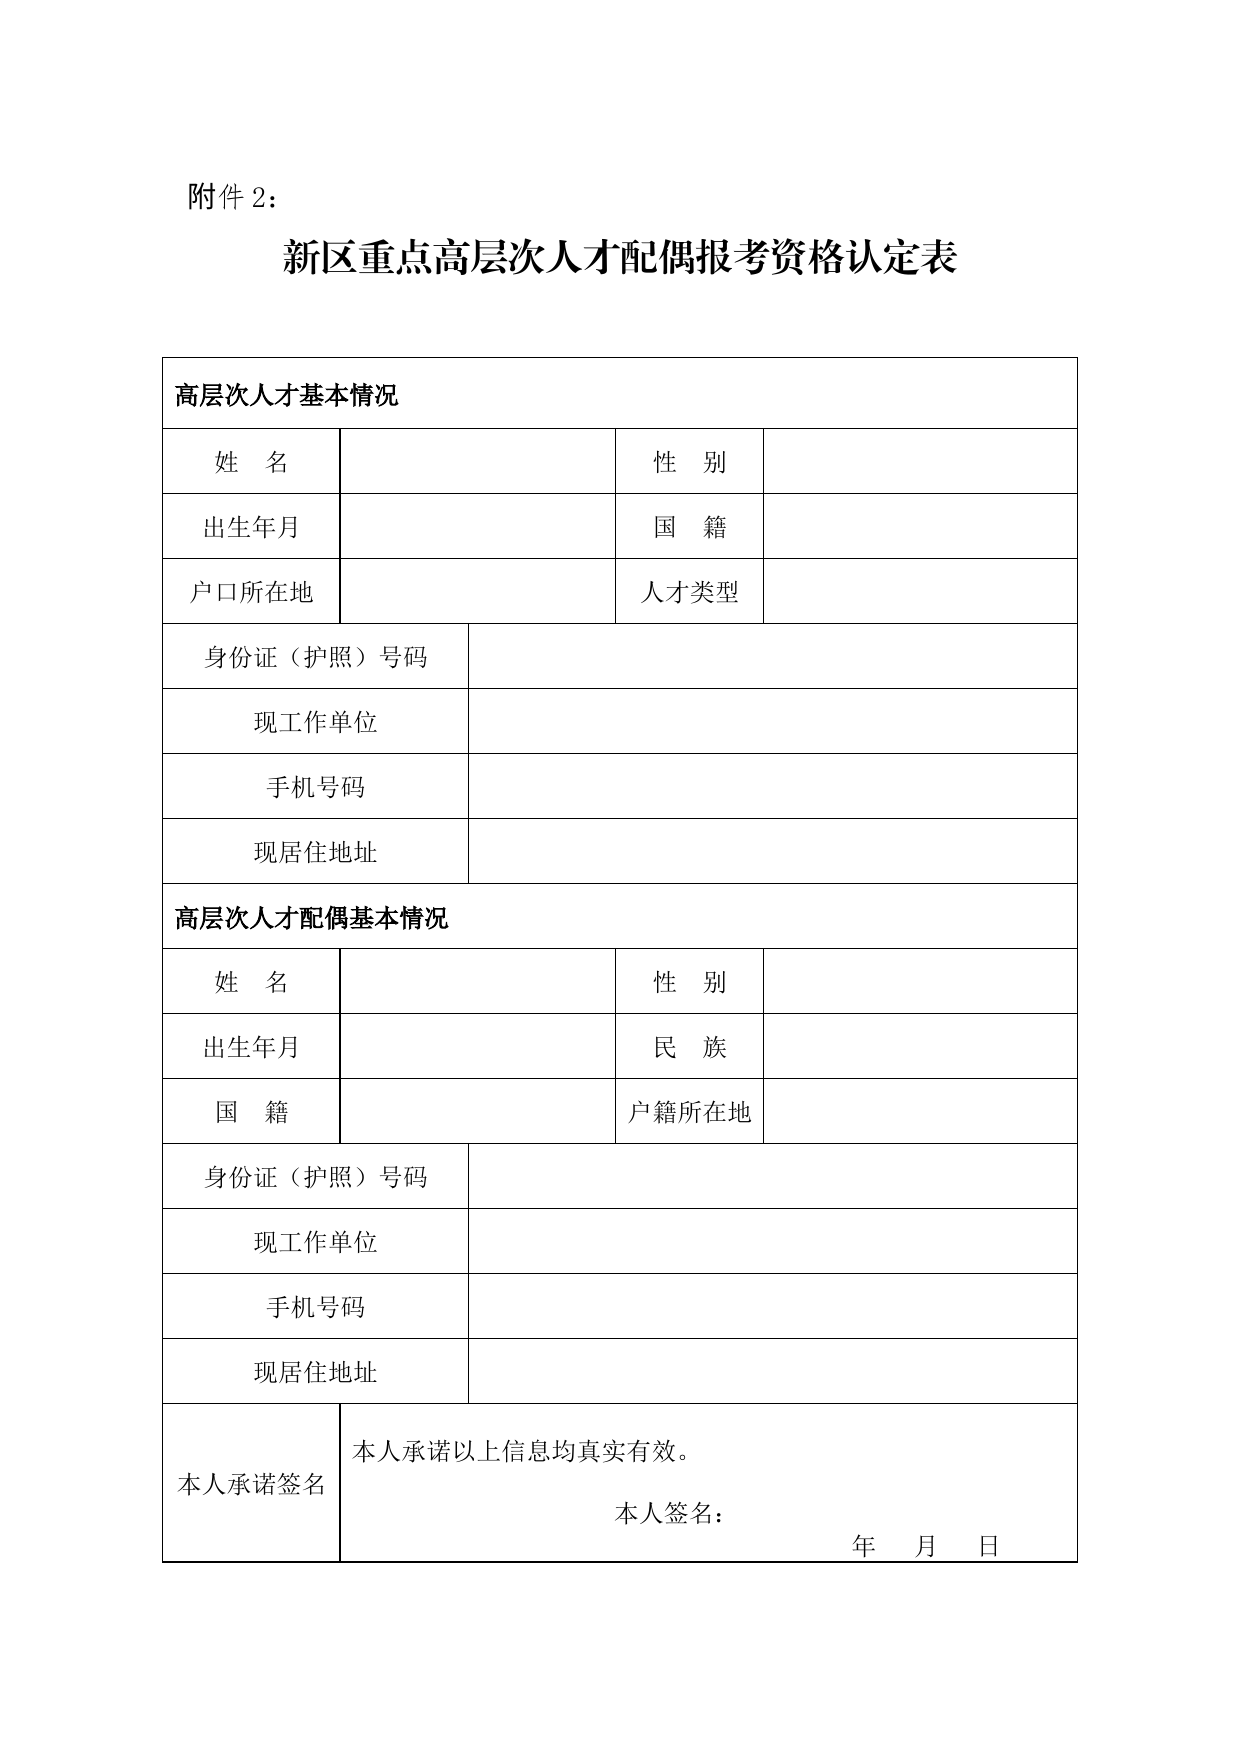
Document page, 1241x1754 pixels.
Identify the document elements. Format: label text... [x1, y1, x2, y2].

table_cell 性 别 [616, 949, 763, 1013]
table_cell [469, 689, 1077, 753]
table_cell 国 籍 [163, 1079, 339, 1143]
table_cell 户籍所在地 [616, 1079, 763, 1143]
table_cell 民 族 [616, 1014, 763, 1078]
text 附件2： [187, 162, 1053, 227]
table_cell [469, 1144, 1077, 1208]
table_cell [469, 624, 1077, 688]
table_cell 人才类型 [616, 559, 763, 623]
table_cell [341, 559, 615, 623]
table_cell [341, 429, 615, 493]
table_cell [764, 429, 1077, 493]
table_cell [341, 1079, 615, 1143]
table_cell 现工作单位 [163, 689, 468, 753]
table_cell [469, 819, 1077, 883]
table_cell [764, 949, 1077, 1013]
table_cell [764, 1014, 1077, 1078]
table_cell 本人承诺以上信息均真实有效。 本人签名： 年 月 日 [341, 1404, 1077, 1561]
table_cell 姓 名 [163, 949, 339, 1013]
table_cell [341, 1014, 615, 1078]
table_cell [341, 949, 615, 1013]
table_cell 身份证（护照）号码 [163, 1144, 468, 1208]
table_cell 现居住地址 [163, 819, 468, 883]
table_cell 手机号码 [163, 754, 468, 818]
table_cell 现工作单位 [163, 1209, 468, 1273]
table_header 高层次人才基本情况 [163, 358, 1077, 428]
table_cell 出生年月 [163, 1014, 339, 1078]
table_cell 姓 名 [163, 429, 339, 493]
table_cell [341, 494, 615, 558]
table_cell [764, 494, 1077, 558]
table_cell 户口所在地 [163, 559, 339, 623]
table_cell [469, 754, 1077, 818]
table_cell 本人承诺签名 [163, 1404, 339, 1561]
table_cell [764, 559, 1077, 623]
table_cell 出生年月 [163, 494, 339, 558]
table_cell [469, 1339, 1077, 1403]
table_cell 现居住地址 [163, 1339, 468, 1403]
text 新区重点高层次人才配偶报考资格认定表 [187, 227, 1053, 292]
table_cell [469, 1209, 1077, 1273]
table_cell 身份证（护照）号码 [163, 624, 468, 688]
table_cell [764, 1079, 1077, 1143]
table_cell [469, 1274, 1077, 1338]
table_cell 高层次人才配偶基本情况 [163, 884, 1077, 948]
table_cell 国 籍 [616, 494, 763, 558]
table_cell 性 别 [616, 429, 763, 493]
table_cell 手机号码 [163, 1274, 468, 1338]
